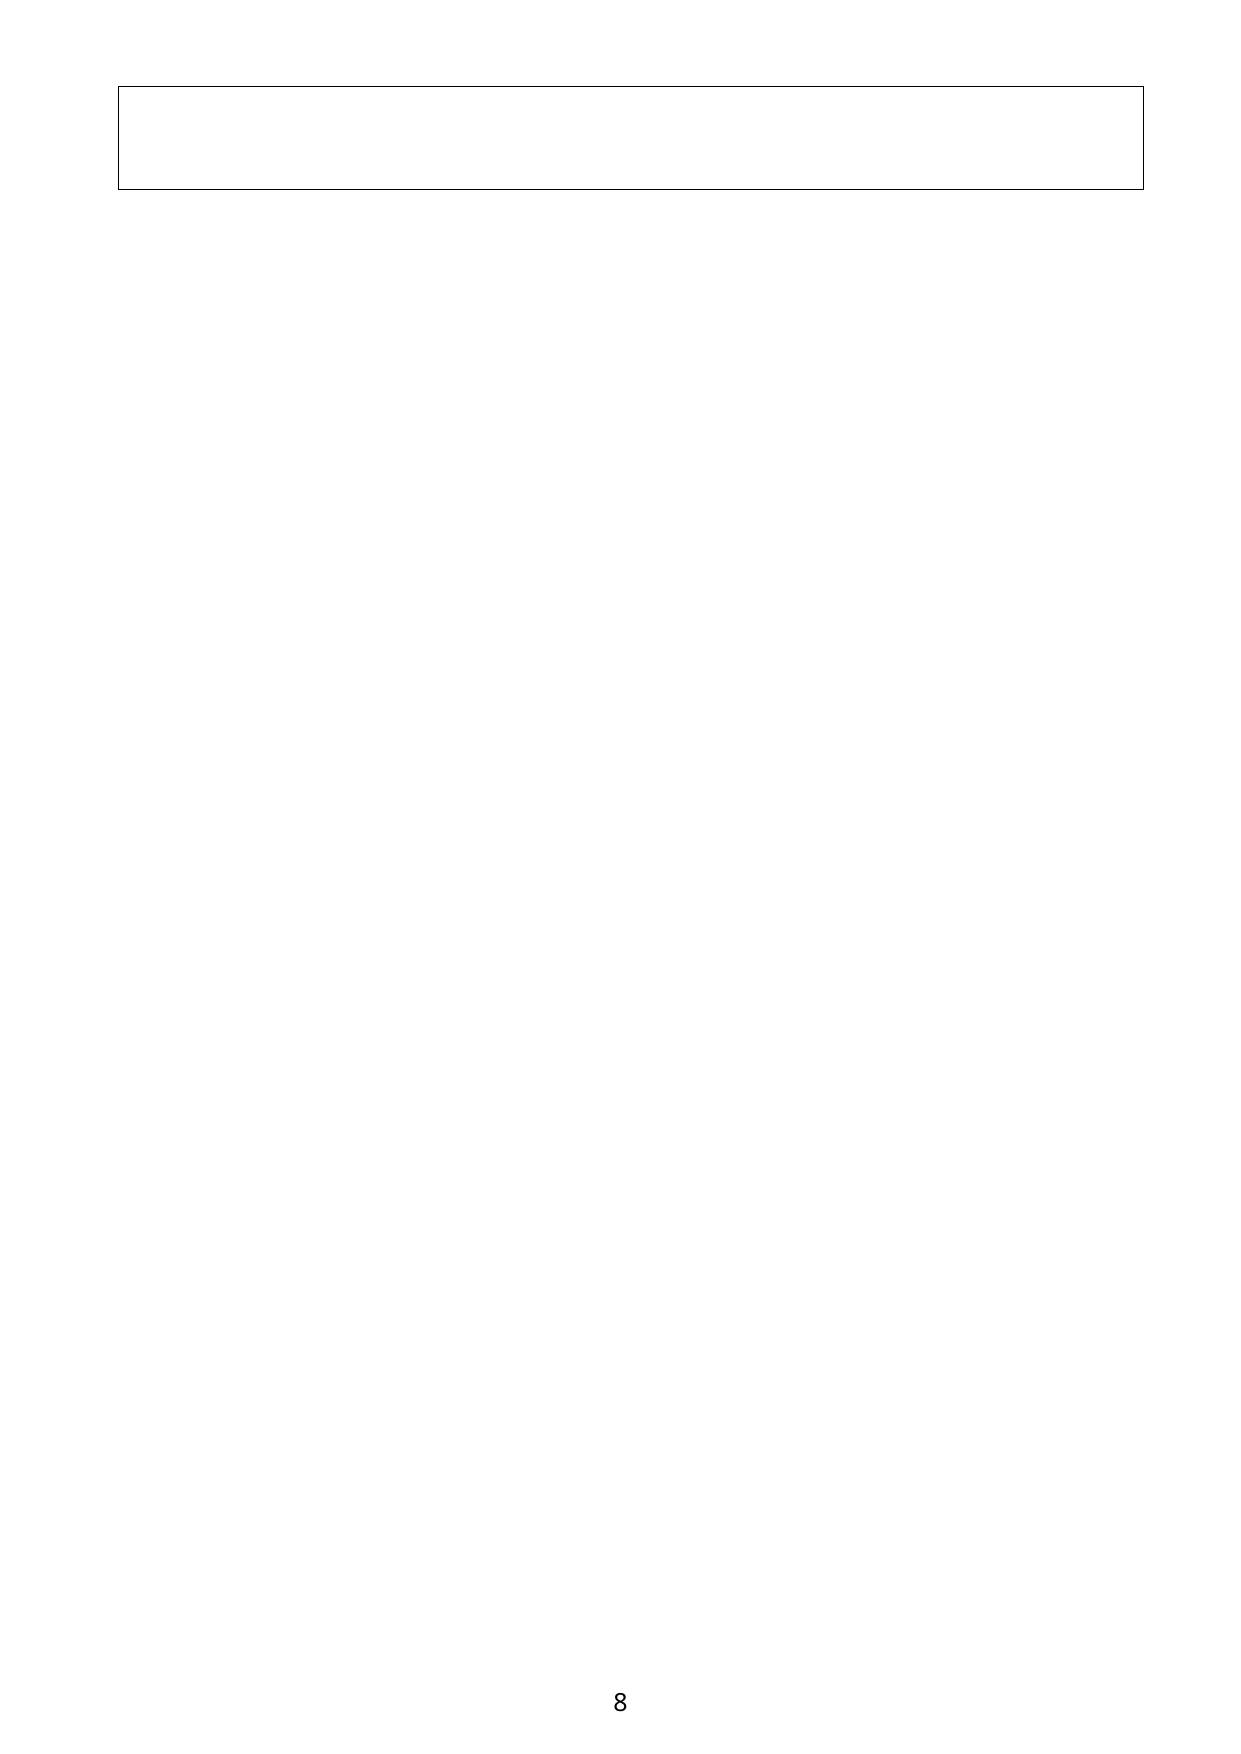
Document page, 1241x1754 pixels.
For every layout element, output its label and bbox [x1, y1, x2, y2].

table_header [119, 87, 1143, 189]
